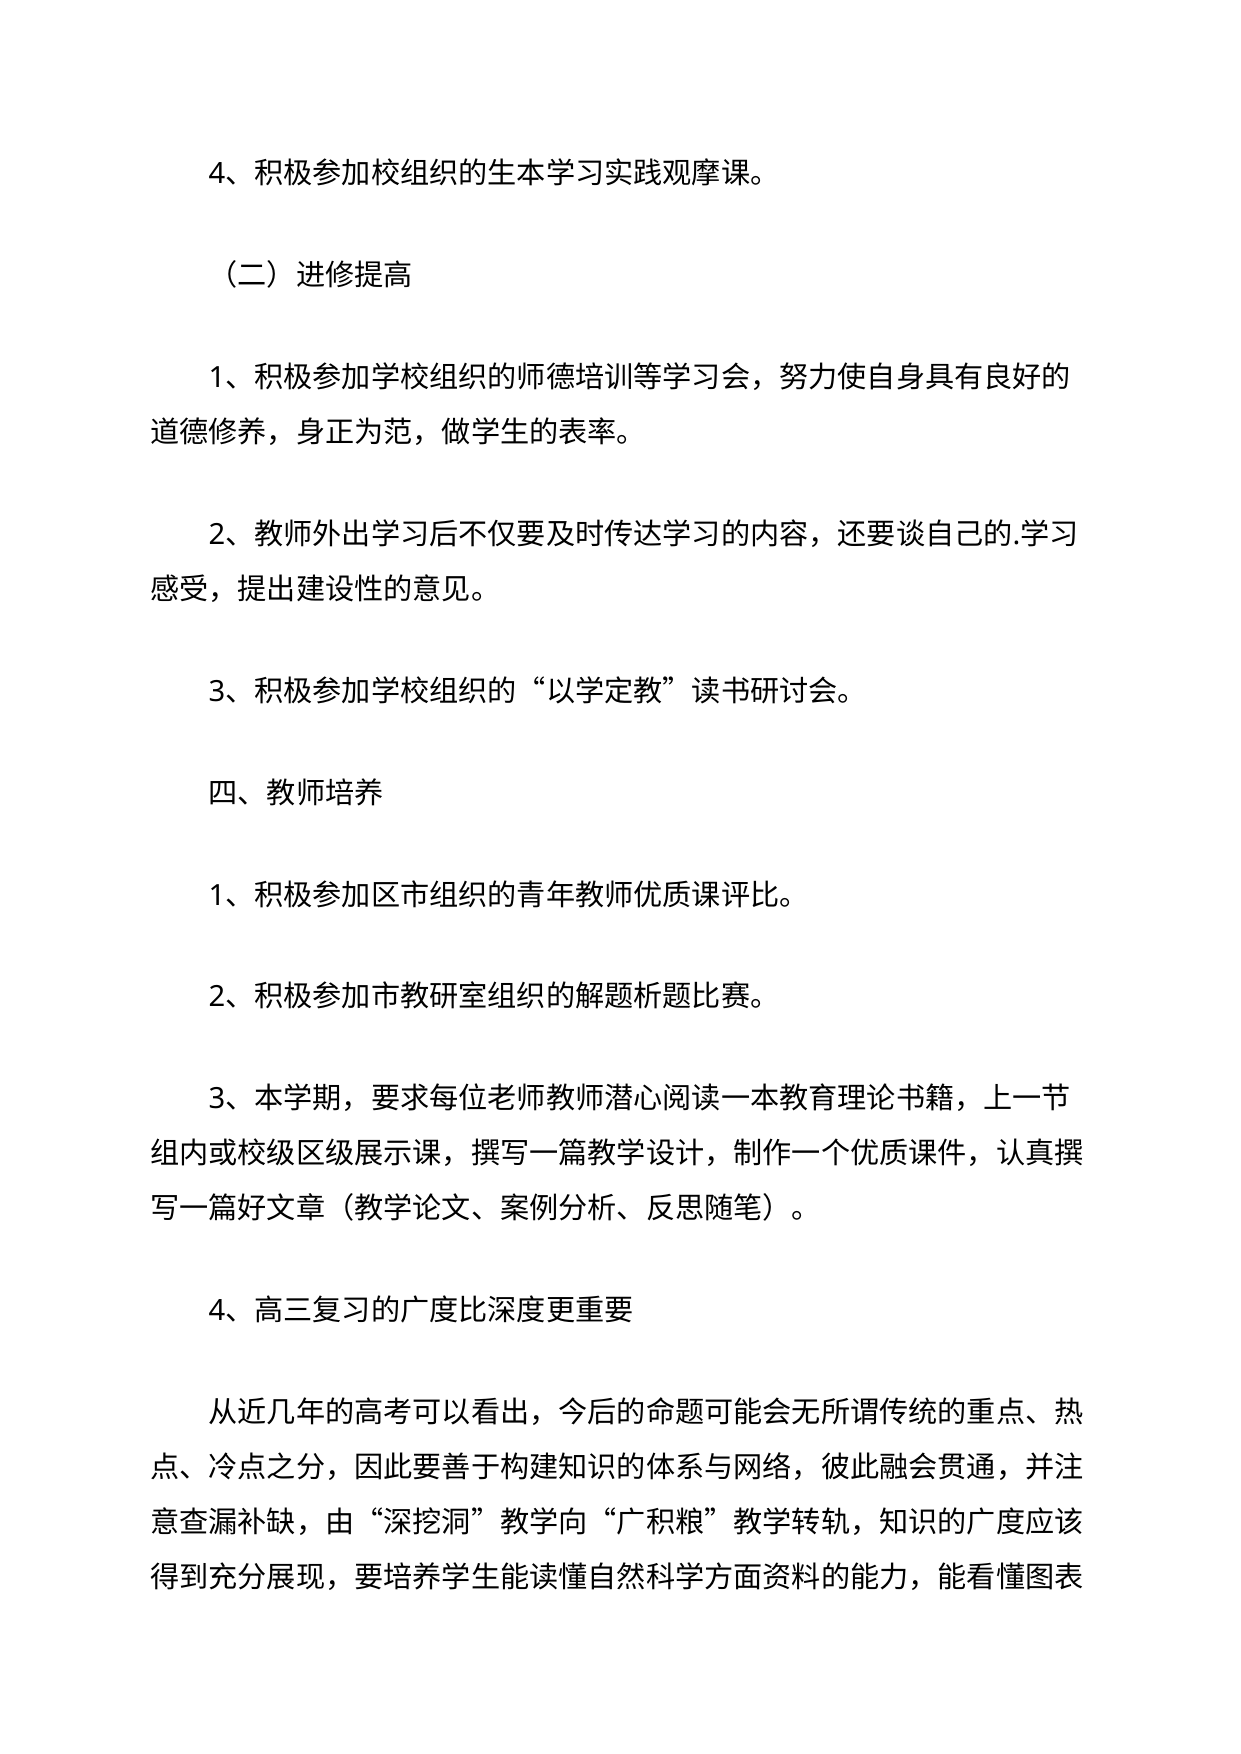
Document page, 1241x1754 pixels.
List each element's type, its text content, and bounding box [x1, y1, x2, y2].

text （二）进修提高 [150, 252, 1090, 294]
text 3、积极参加学校组织的“以学定教”读书研讨会。 [150, 667, 1090, 710]
text 1、积极参加区市组织的青年教师优质课评比。 [150, 871, 1090, 913]
text 3、本学期，要求每位老师教师潜心阅读一本教育理论书籍，上一节组内或校级区级展示课，撰写一篇教学设计，制作一个优质课件，认真撰写一篇好文章（教学论文、案例分析、反思随笔）。 [150, 1075, 1090, 1227]
text 2、教师外出学习后不仅要及时传达学习的内容，还要谈自己的.学习感受，提出建设性的意见。 [150, 511, 1090, 608]
text 四、教师培养 [150, 769, 1090, 812]
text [150, 1389, 1090, 1596]
text 4、高三复习的广度比深度更重要 [150, 1287, 1090, 1329]
text 4、积极参加校组织的生本学习实践观摩课。 [150, 150, 1090, 192]
text 2、积极参加市教研室组织的解题析题比赛。 [150, 973, 1090, 1015]
text 1、积极参加学校组织的师德培训等学习会，努力使自身具有良好的道德修养，身正为范，做学生的表率。 [150, 354, 1090, 451]
